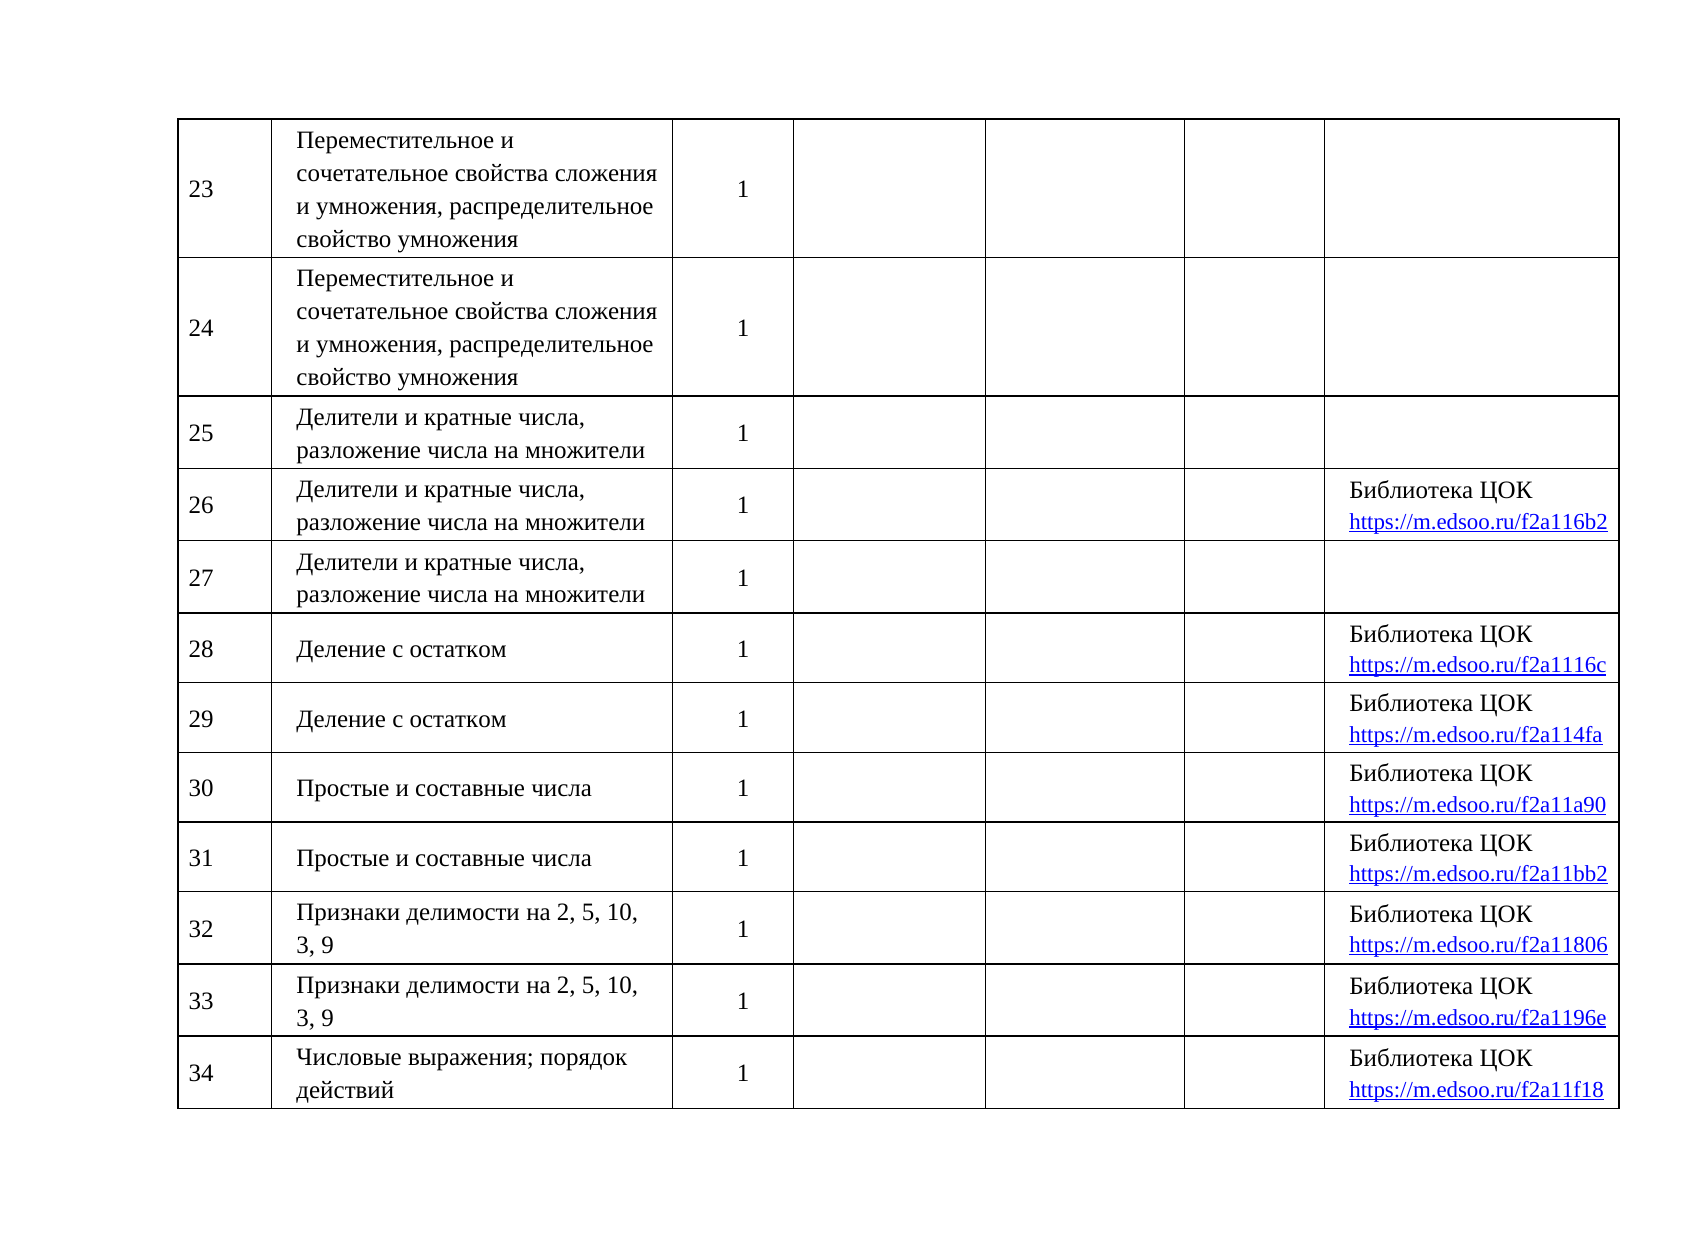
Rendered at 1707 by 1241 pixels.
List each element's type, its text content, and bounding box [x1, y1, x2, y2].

table_cell [986, 823, 1184, 891]
table_cell 26 [179, 469, 271, 540]
table_cell Делители и кратные числа, разложение числа на множители [272, 469, 672, 540]
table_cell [272, 258, 672, 395]
table_cell 1 [673, 892, 793, 963]
table_cell [986, 614, 1184, 682]
table_cell 32 [179, 892, 271, 963]
table_cell 1 [673, 541, 793, 612]
table_cell [1185, 823, 1324, 891]
table_cell 1 [673, 683, 793, 751]
table_cell 1 [673, 120, 793, 257]
table_cell [794, 892, 985, 963]
table_cell [794, 120, 985, 257]
table_cell 34 [179, 1037, 271, 1108]
table_cell [1185, 469, 1324, 540]
table_cell 1 [673, 823, 793, 891]
table_cell 1 [673, 258, 793, 395]
table_cell [794, 683, 985, 751]
table_cell [1325, 397, 1618, 467]
table_cell [1185, 965, 1324, 1035]
table_cell Библиотека ЦОК https://m.edsoo.ru/f2a1196e [1325, 965, 1618, 1035]
table_cell [1325, 541, 1618, 612]
table_cell Деление с остатком [272, 683, 672, 751]
table_cell [986, 120, 1184, 257]
table_cell [986, 753, 1184, 821]
table_cell [1185, 541, 1324, 612]
table_cell [1185, 1037, 1324, 1108]
table_cell 1 [673, 614, 793, 682]
table_cell 27 [179, 541, 271, 612]
table_cell [986, 541, 1184, 612]
table_cell 29 [179, 683, 271, 751]
table_cell Признаки делимости на 2, 5, 10, 3, 9 [272, 965, 672, 1035]
table_cell [1185, 614, 1324, 682]
table_cell [1325, 120, 1618, 257]
table_cell [1185, 258, 1324, 395]
table_cell Библиотека ЦОК https://m.edsoo.ru/f2a11a90 [1325, 753, 1618, 821]
table_cell 30 [179, 753, 271, 821]
table_cell Простые и составные числа [272, 823, 672, 891]
table_cell [1185, 120, 1324, 257]
table_cell 1 [673, 469, 793, 540]
table_cell Библиотека ЦОК https://m.edsoo.ru/f2a1116c [1325, 614, 1618, 682]
table_cell 1 [673, 1037, 793, 1108]
table_cell [986, 258, 1184, 395]
table_cell 33 [179, 965, 271, 1035]
table_cell [794, 258, 985, 395]
table_cell 24 [179, 258, 271, 395]
table_cell [794, 753, 985, 821]
table_cell [794, 397, 985, 467]
table_cell Библиотека ЦОК https://m.edsoo.ru/f2a11806 [1325, 892, 1618, 963]
table_cell Делители и кратные числа, разложение числа на множители [272, 541, 672, 612]
table_cell 25 [179, 397, 271, 467]
table_cell [1185, 753, 1324, 821]
table_cell [1185, 683, 1324, 751]
table_cell [986, 1037, 1184, 1108]
table_cell [794, 823, 985, 891]
table_cell [794, 541, 985, 612]
table_cell 1 [673, 753, 793, 821]
table_cell [986, 469, 1184, 540]
table_cell [1325, 258, 1618, 395]
table_cell [986, 965, 1184, 1035]
table_cell [986, 397, 1184, 467]
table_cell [272, 1037, 672, 1108]
table_cell Библиотека ЦОК https://m.edsoo.ru/f2a114fa [1325, 683, 1618, 751]
table_cell [986, 892, 1184, 963]
table_cell 1 [673, 965, 793, 1035]
table_cell [794, 469, 985, 540]
table_cell [1185, 397, 1324, 467]
table_cell Простые и составные числа [272, 753, 672, 821]
table_cell [1185, 892, 1324, 963]
table_cell [794, 965, 985, 1035]
table_cell 28 [179, 614, 271, 682]
table_cell 31 [179, 823, 271, 891]
table_cell Библиотека ЦОК https://m.edsoo.ru/f2a11f18 [1325, 1037, 1618, 1108]
table_cell 23 [179, 120, 271, 257]
table_cell Библиотека ЦОК https://m.edsoo.ru/f2a116b2 [1325, 469, 1618, 540]
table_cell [272, 120, 672, 257]
table_cell [986, 683, 1184, 751]
table_cell 1 [673, 397, 793, 467]
table_cell [794, 1037, 985, 1108]
table_cell Признаки делимости на 2, 5, 10, 3, 9 [272, 892, 672, 963]
table_cell Деление с остатком [272, 614, 672, 682]
table_cell [794, 614, 985, 682]
table_cell Библиотека ЦОК https://m.edsoo.ru/f2a11bb2 [1325, 823, 1618, 891]
table_cell Делители и кратные числа, разложение числа на множители [272, 397, 672, 467]
